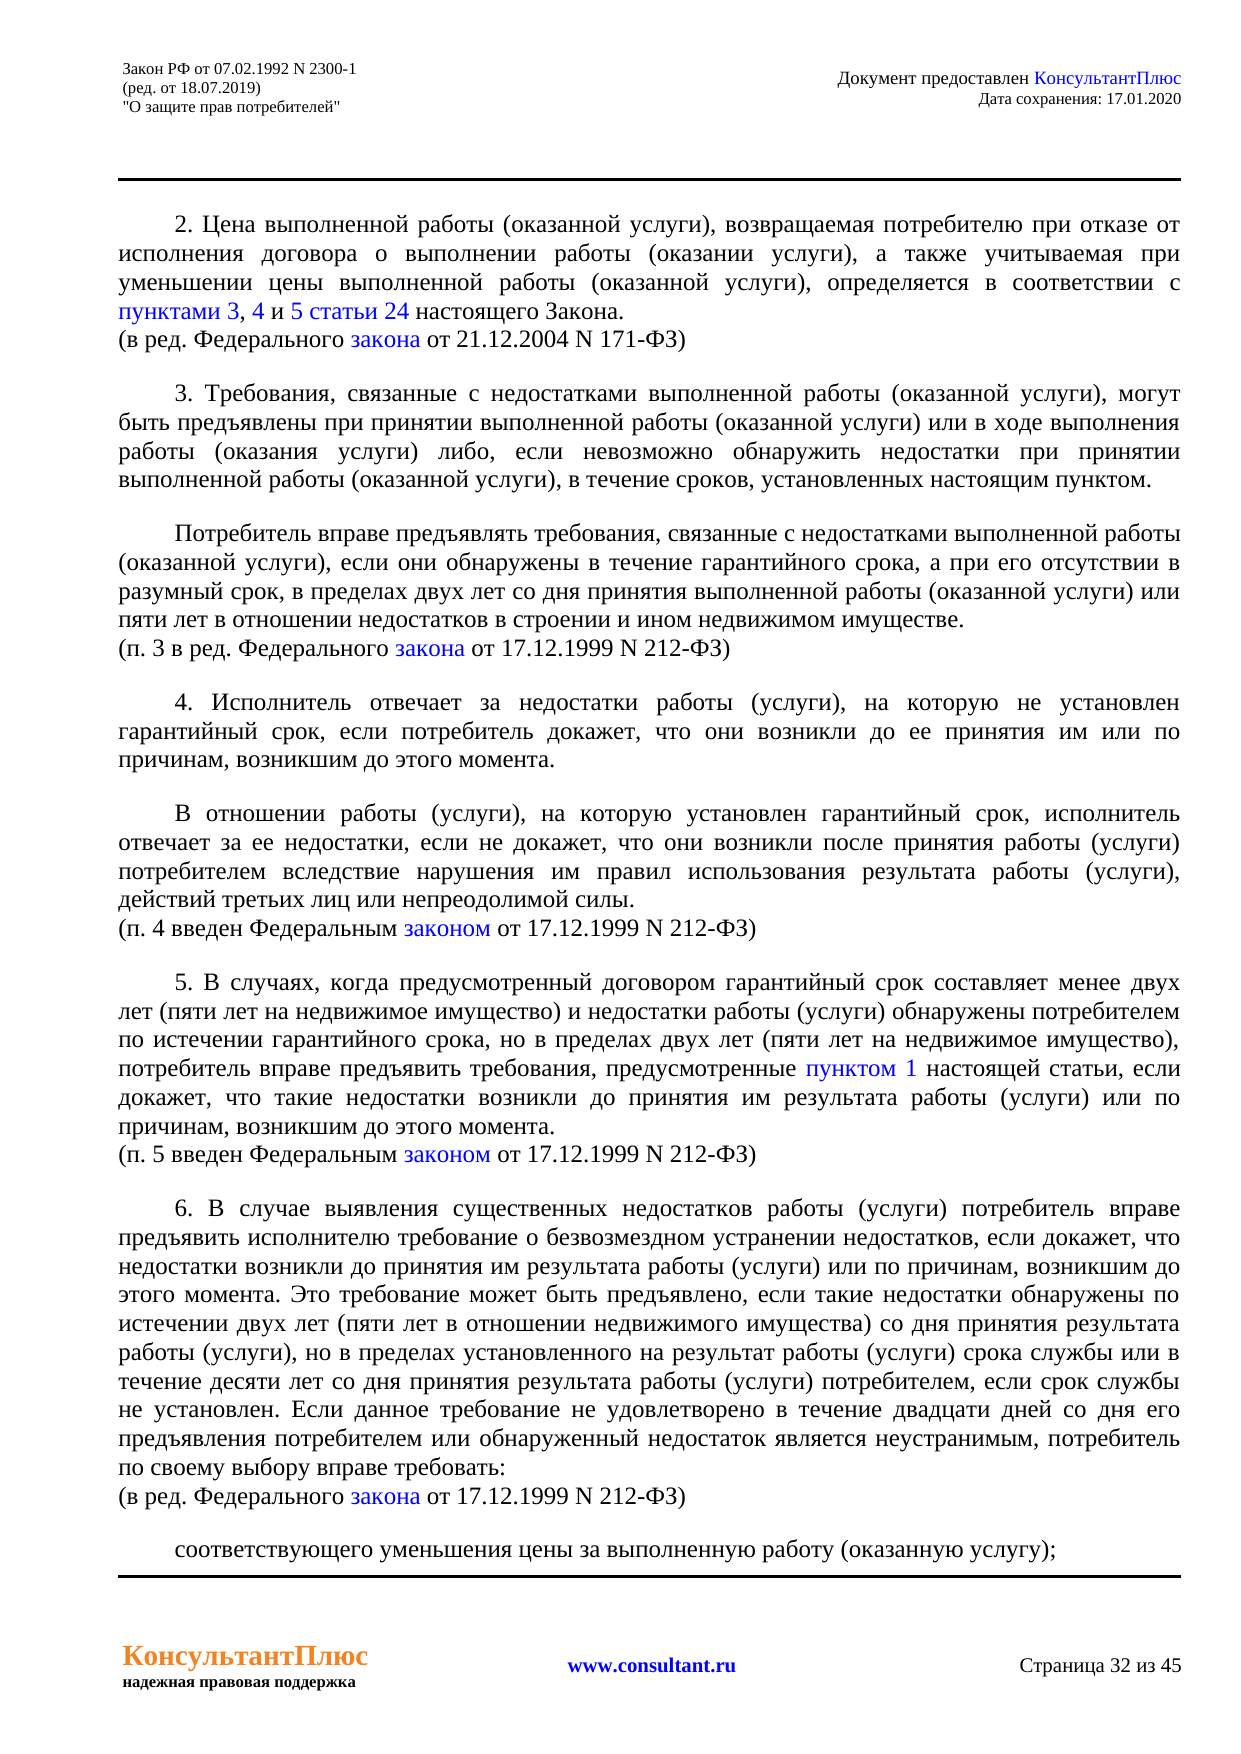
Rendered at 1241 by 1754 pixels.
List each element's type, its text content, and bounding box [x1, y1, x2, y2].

text (п. 5 введен Федеральным законом от 17.12.1999 N 212-ФЗ) [118, 1139, 1181, 1168]
text соответствующего уменьшения цены за выполненную работу (оказанную услугу); [118, 1534, 1181, 1563]
text 5. В случаях, когда предусмотренный договором гарантийный срок составляет менее двух лет (пяти лет на недвижимое имущество) и недостатки работы (услуги) обнаружены потребителем по истечении гарантийного срока, но в пределах двух лет (пяти лет на недвижимое имущество), потребитель вправе предъявить требования, предусмотренные пунктом 1 настоящей статьи, если докажет, что такие недостатки возникли до принятия им результата работы (услуги) или по причинам, возникшим до этого момента. [118, 967, 1181, 1139]
text В отношении работы (услуги), на которую установлен гарантийный срок, исполнитель отвечает за ее недостатки, если не докажет, что они возникли после принятия работы (услуги) потребителем вследствие нарушения им правил использования результата работы (услуги), действий третьих лиц или непреодолимой силы. [118, 798, 1181, 913]
text 3. Требования, связанные с недостатками выполненной работы (оказанной услуги), могут быть предъявлены при принятии выполненной работы (оказанной услуги) или в ходе выполнения работы (оказания услуги) либо, если невозможно обнаружить недостатки при принятии выполненной работы (оказанной услуги), в течение сроков, установленных настоящим пунктом. [118, 378, 1181, 493]
text (в ред. Федерального закона от 21.12.2004 N 171-ФЗ) [118, 324, 1181, 353]
text (п. 4 введен Федеральным законом от 17.12.1999 N 212-ФЗ) [118, 913, 1181, 942]
text (в ред. Федерального закона от 17.12.1999 N 212-ФЗ) [118, 1481, 1181, 1509]
text 2. Цена выполненной работы (оказанной услуги), возвращаемая потребителю при отказе от исполнения договора о выполнении работы (оказании услуги), а также учитываемая при уменьшении цены выполненной работы (оказанной услуги), определяется в соответствии с пунктами 3, 4 и 5 статьи 24 настоящего Закона. [118, 209, 1181, 324]
text (п. 3 в ред. Федерального закона от 17.12.1999 N 212-ФЗ) [118, 633, 1181, 662]
text 6. В случае выявления существенных недостатков работы (услуги) потребитель вправе предъявить исполнителю требование о безвозмездном устранении недостатков, если докажет, что недостатки возникли до принятия им результата работы (услуги) или по причинам, возникшим до этого момента. Это требование может быть предъявлено, если такие недостатки обнаружены по истечении двух лет (пяти лет в отношении недвижимого имущества) со дня принятия результата работы (услуги), но в пределах установленного на результат работы (услуги) срока службы или в течение десяти лет со дня принятия результата работы (услуги) потребителем, если срок службы не установлен. Если данное требование не удовлетворено в течение двадцати дней со дня его предъявления потребителем или обнаруженный недостаток является неустранимым, потребитель по своему выбору вправе требовать: [118, 1193, 1181, 1481]
text Потребитель вправе предъявлять требования, связанные с недостатками выполненной работы (оказанной услуги), если они обнаружены в течение гарантийного срока, а при его отсутствии в разумный срок, в пределах двух лет со дня принятия выполненной работы (оказанной услуги) или пяти лет в отношении недостатков в строении и ином недвижимом имуществе. [118, 518, 1181, 633]
text 4. Исполнитель отвечает за недостатки работы (услуги), на которую не установлен гарантийный срок, если потребитель докажет, что они возникли до ее принятия им или по причинам, возникшим до этого момента. [118, 687, 1181, 773]
